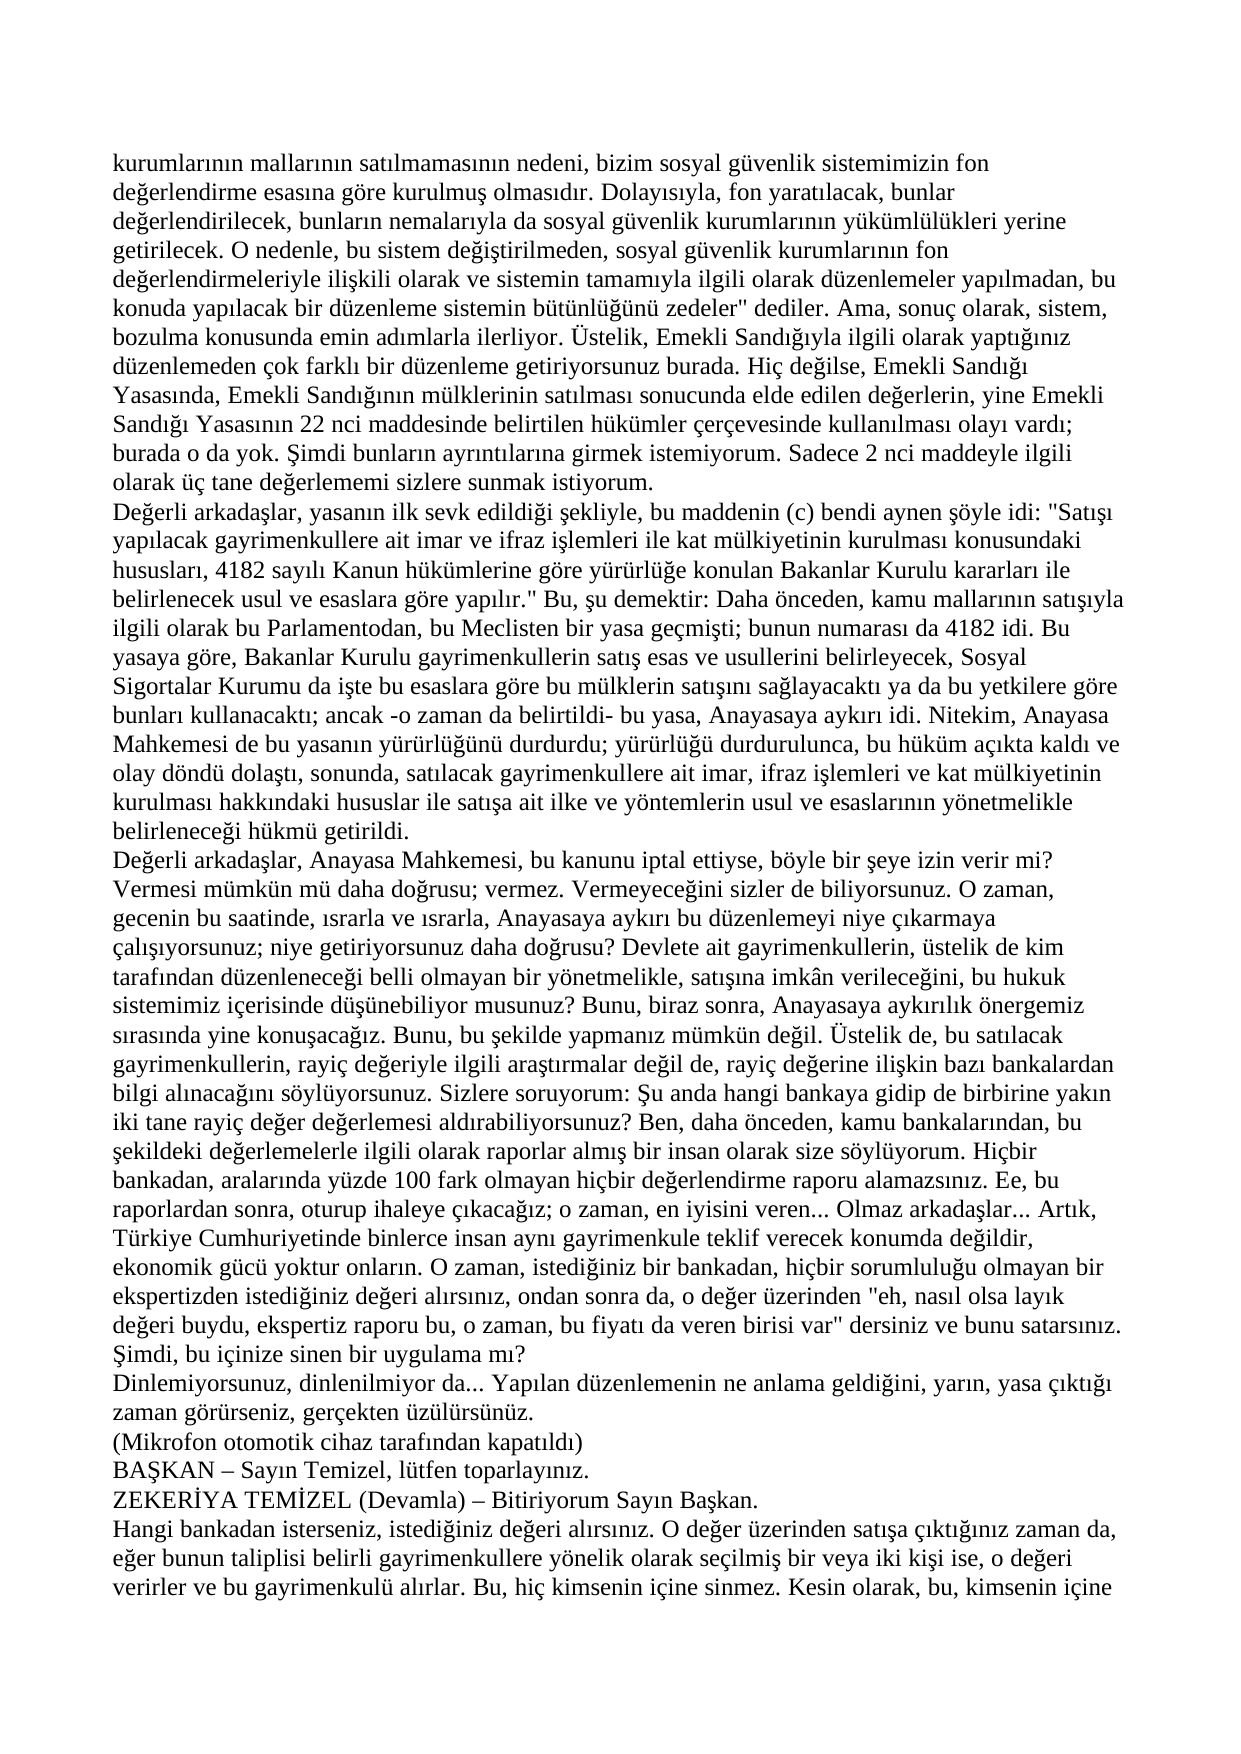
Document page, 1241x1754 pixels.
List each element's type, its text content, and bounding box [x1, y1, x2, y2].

text ZEKERİYA TEMİZEL (Devamla) – Bitiriyorum Sayın Başkan. [112, 1484, 1128, 1513]
text (Mikrofon otomotik cihaz tarafından kapatıldı) [112, 1426, 1128, 1455]
text Değerli arkadaşlar, yasanın ilk sevk edildiği şekliyle, bu maddenin (c) bendi aynen şöyle idi: "Satışı yapılacak gayrimenkullere ait imar ve ifraz işlemleri ile kat mülkiyetinin kurulması konusundaki hususları, 4182 sayılı Kanun hükümlerine göre yürürlüğe konulan Bakanlar Kurulu kararları ile belirlenecek usul ve esaslara göre yapılır." Bu, şu demektir: Daha önceden, kamu mallarının satışıyla ilgili olarak bu Parlamentodan, bu Meclisten bir yasa geçmişti; bunun numarası da 4182 idi. Bu yasaya göre, Bakanlar Kurulu gayrimenkullerin satış esas ve usullerini belirleyecek, Sosyal Sigortalar Kurumu da işte bu esaslara göre bu mülklerin satışını sağlayacaktı ya da bu yetkilere göre bunları kullanacaktı; ancak -o zaman da belirtildi- bu yasa, Anayasaya aykırı idi. Nitekim, Anayasa Mahkemesi de bu yasanın yürürlüğünü durdurdu; yürürlüğü durdurulunca, bu hüküm açıkta kaldı ve olay döndü dolaştı, sonunda, satılacak gayrimenkullere ait imar, ifraz işlemleri ve kat mülkiyetinin kurulması hakkındaki hususlar ile satışa ait ilke ve yöntemlerin usul ve esaslarının yönetmelikle belirleneceği hükmü getirildi. [112, 496, 1128, 845]
text Değerli arkadaşlar, Anayasa Mahkemesi, bu kanunu iptal ettiyse, böyle bir şeye izin verir mi? Vermesi mümkün mü daha doğrusu; vermez. Vermeyeceğini sizler de biliyorsunuz. O zaman, gecenin bu saatinde, ısrarla ve ısrarla, Anayasaya aykırı bu düzenlemeyi niye çıkarmaya çalışıyorsunuz; niye getiriyorsunuz daha doğrusu? Devlete ait gayrimenkullerin, üstelik de kim tarafından düzenleneceği belli olmayan bir yönetmelikle, satışına imkân verileceğini, bu hukuk sistemimiz içerisinde düşünebiliyor musunuz? Bunu, biraz sonra, Anayasaya aykırılık önergemiz sırasında yine konuşacağız. Bunu, bu şekilde yapmanız mümkün değil. Üstelik de, bu satılacak gayrimenkullerin, rayiç değeriyle ilgili araştırmalar değil de, rayiç değerine ilişkin bazı bankalardan bilgi alınacağını söylüyorsunuz. Sizlere soruyorum: Şu anda hangi bankaya gidip de birbirine yakın iki tane rayiç değer değerlemesi aldırabiliyorsunuz? Ben, daha önceden, kamu bankalarından, bu şekildeki değerlemelerle ilgili olarak raporlar almış bir insan olarak size söylüyorum. Hiçbir bankadan, aralarında yüzde 100 fark olmayan hiçbir değerlendirme raporu alamazsınız. Ee, bu raporlardan sonra, oturup ihaleye çıkacağız; o zaman, en iyisini veren... Olmaz arkadaşlar... Artık, Türkiye Cumhuriyetinde binlerce insan aynı gayrimenkule teklif verecek konumda değildir, ekonomik gücü yoktur onların. O zaman, istediğiniz bir bankadan, hiçbir sorumluluğu olmayan bir ekspertizden istediğiniz değeri alırsınız, ondan sonra da, o değer üzerinden "eh, nasıl olsa layık değeri buydu, ekspertiz raporu bu, o zaman, bu fiyatı da veren birisi var" dersiniz ve bunu satarsınız. Şimdi, bu içinize sinen bir uygulama mı? [112, 845, 1128, 1368]
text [112, 1513, 1128, 1601]
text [112, 148, 1128, 496]
text BAŞKAN – Sayın Temizel, lütfen toparlayınız. [112, 1455, 1128, 1484]
text Dinlemiyorsunuz, dinlenilmiyor da... Yapılan düzenlemenin ne anlama geldiğini, yarın, yasa çıktığı zaman görürseniz, gerçekten üzülürsünüz. [112, 1368, 1128, 1426]
